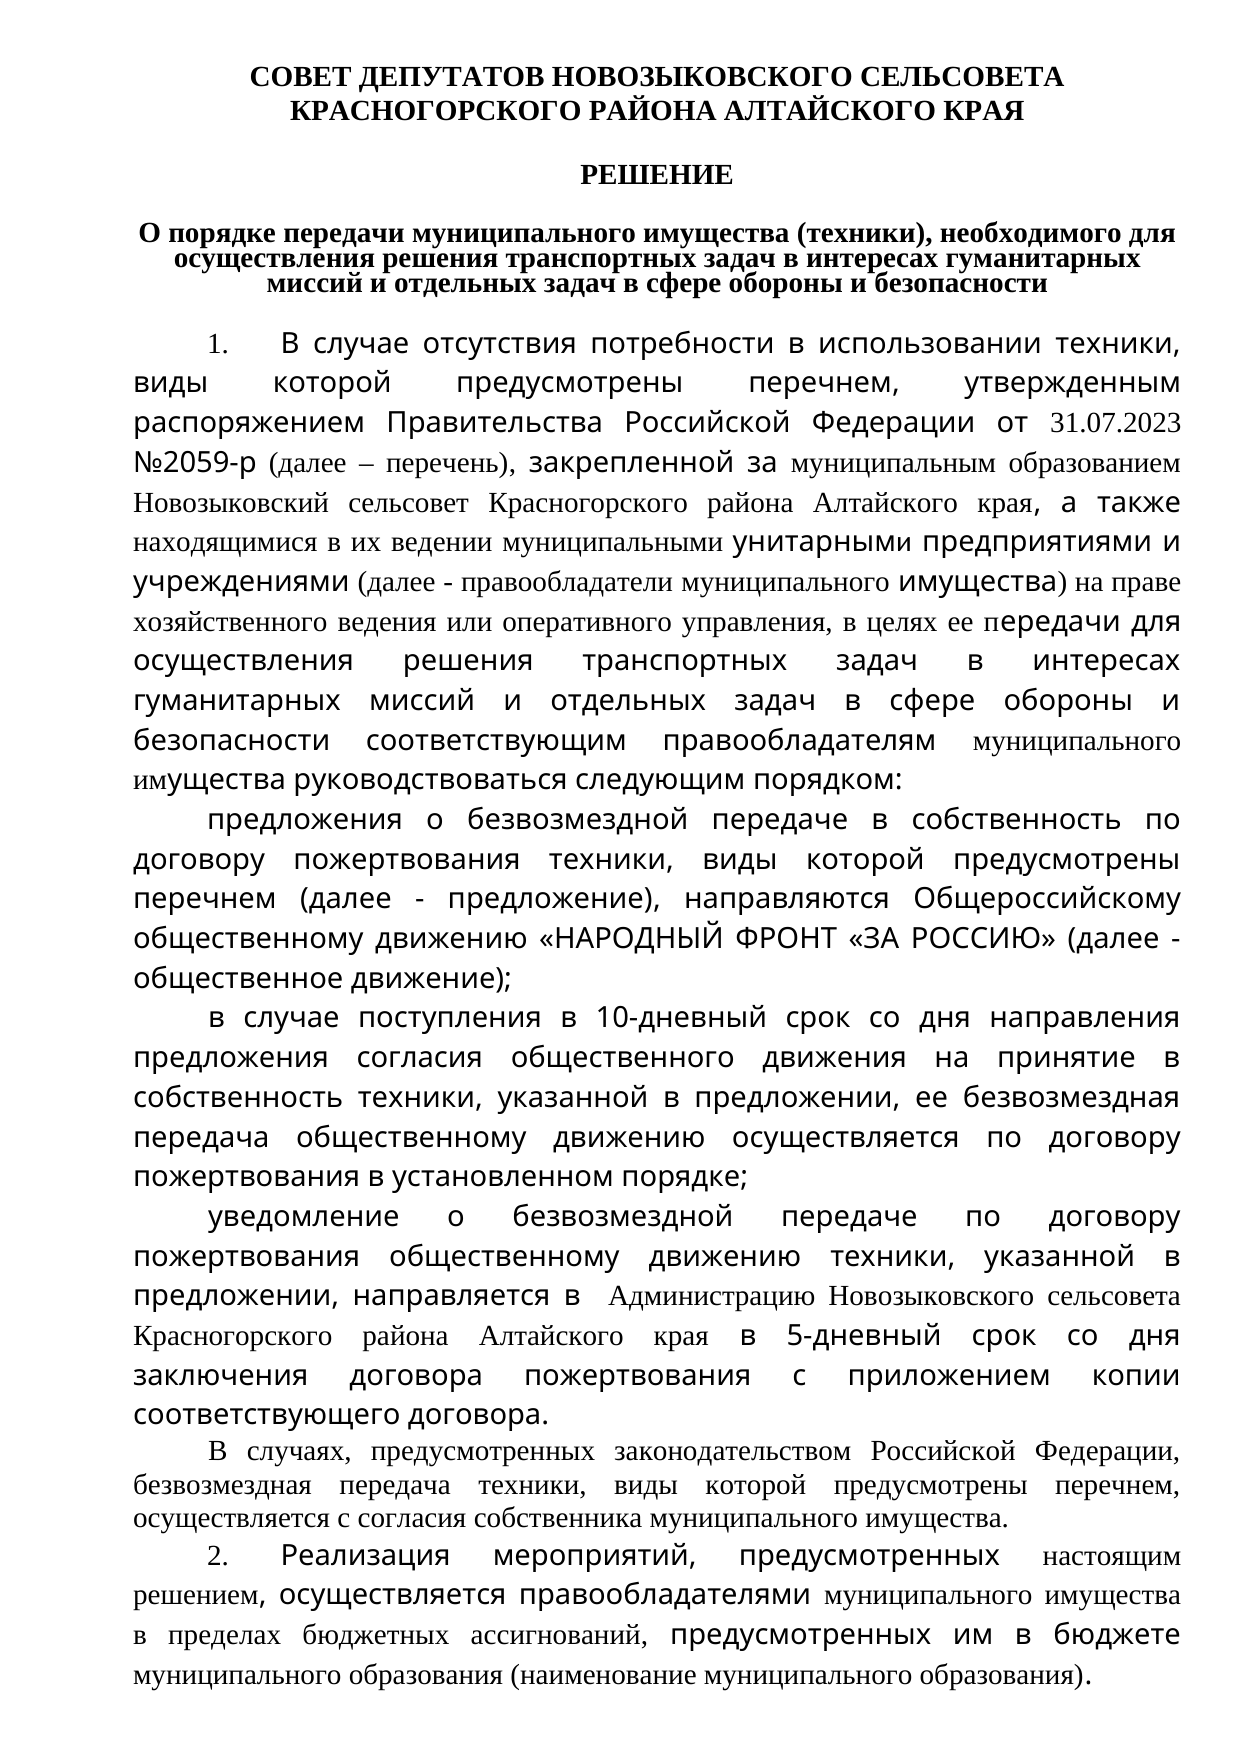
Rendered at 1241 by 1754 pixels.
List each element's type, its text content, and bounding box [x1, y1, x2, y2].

text СОВЕТ ДЕПУТАТОВ НОВОЗЫКОВСКОГО СЕЛЬСОВЕТА [133, 59, 1181, 93]
text РЕШЕНИЕ [133, 157, 1181, 191]
list В случае отсутствия потребности в использовании техники, виды которой предусмотрены перечнем, утвержденным распоряжением Правительства Российской Федерации от 31.07.2023 №2059-р (далее – перечень), закрепленной за муниципальным образованием Новозыковский сельсовет Красногорского района Алтайского края, а также находящимися в их ведении муниципальными унитарными предприятиями и учреждениями (далее - правообладатели муниципального имущества) на праве хозяйственного ведения или оперативного управления, в целях ее передачи для осуществления решения транспортных задач в интересах гуманитарных миссий и отдельных задач в сфере обороны и безопасности соответствующим правообладателям муниципального имущества руководствоваться следующим порядком: [133, 322, 1181, 798]
text О порядке передачи муниципального имущества (техники), необходимого для осуществления решения транспортных задач в интересах гуманитарных миссий и отдельных задач в сфере обороны и безопасности [133, 222, 1181, 297]
text предложения о безвозмездной передаче в собственность по договору пожертвования техники, виды которой предусмотрены перечнем (далее - предложение), направляются Общероссийскому общественному движению «НАРОДНЫЙ ФРОНТ «ЗА РОССИЮ» (далее - общественное движение); [133, 798, 1181, 997]
text уведомление о безвозмездной передаче по договору пожертвования общественному движению техники, указанной в предложении, направляется в Администрацию Новозыковского сельсовета Красногорского района Алтайского края в 5-дневный срок со дня заключения договора пожертвования с приложением копии соответствующего договора. [133, 1195, 1181, 1433]
text в случае поступления в 10-дневный срок со дня направления предложения согласия общественного движения на принятие в собственность техники, указанной в предложении, ее безвозмездная передача общественному движению осуществляется по договору пожертвования в установленном порядке; [133, 997, 1181, 1195]
list Реализация мероприятий, предусмотренных настоящим решением, осуществляется правообладателями муниципального имущества в пределах бюджетных ассигнований, предусмотренных им в бюджете муниципального образования (наименование муниципального образования). [133, 1534, 1181, 1693]
text В случаях, предусмотренных законодательством Российской Федерации, безвозмездная передача техники, виды которой предусмотрены перечнем, осуществляется с согласия собственника муниципального имущества. [133, 1433, 1181, 1534]
text КРАСНОГОРСКОГО РАЙОНА АЛТАЙСКОГО КРАЯ [133, 93, 1181, 126]
